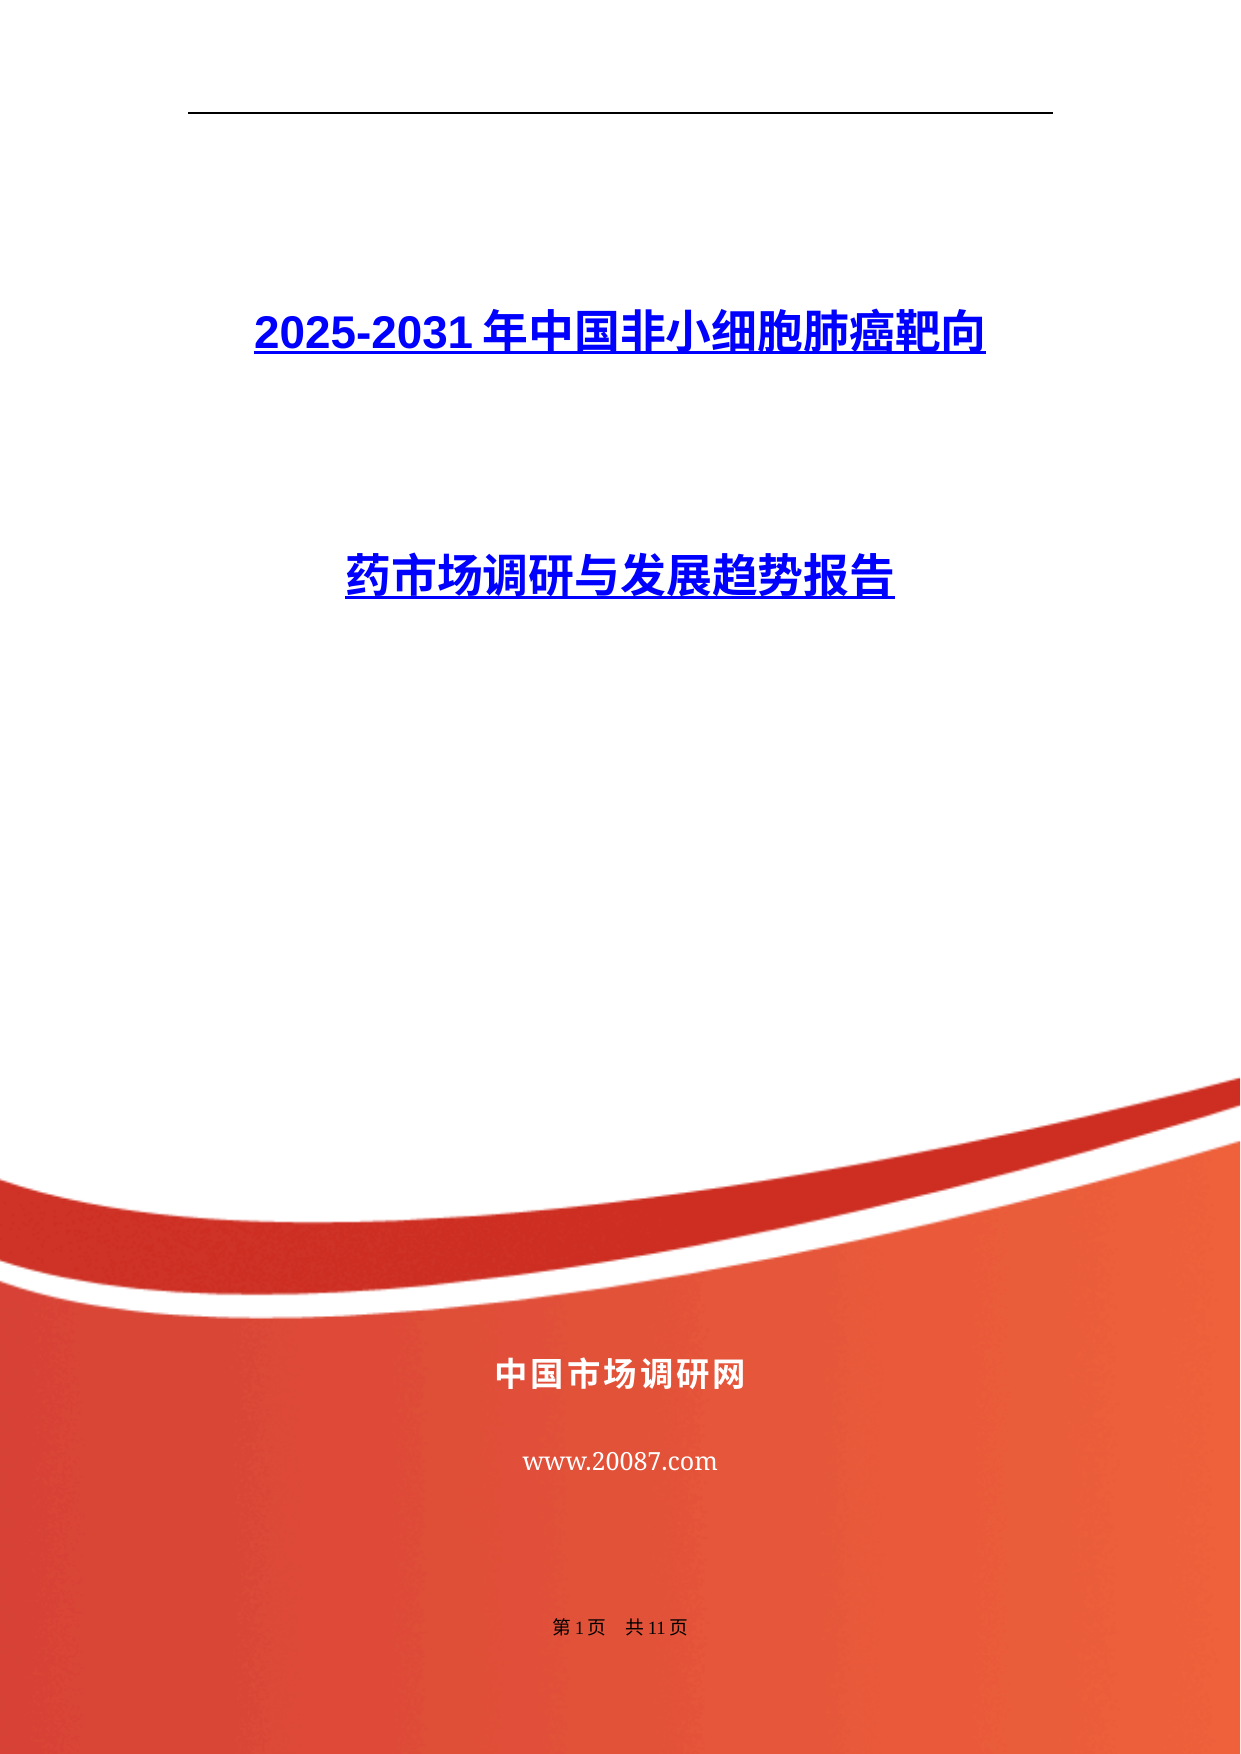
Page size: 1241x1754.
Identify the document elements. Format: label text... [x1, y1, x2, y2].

table_header 2025-2031年中国非小细胞肺癌靶向药市场调研与发展趋势报告 [188, 207, 1053, 773]
subtitle 中国市场调研网 [187, 1339, 1053, 1404]
text www.20087.com [187, 1428, 1053, 1493]
picture [0, 1006, 1241, 1754]
